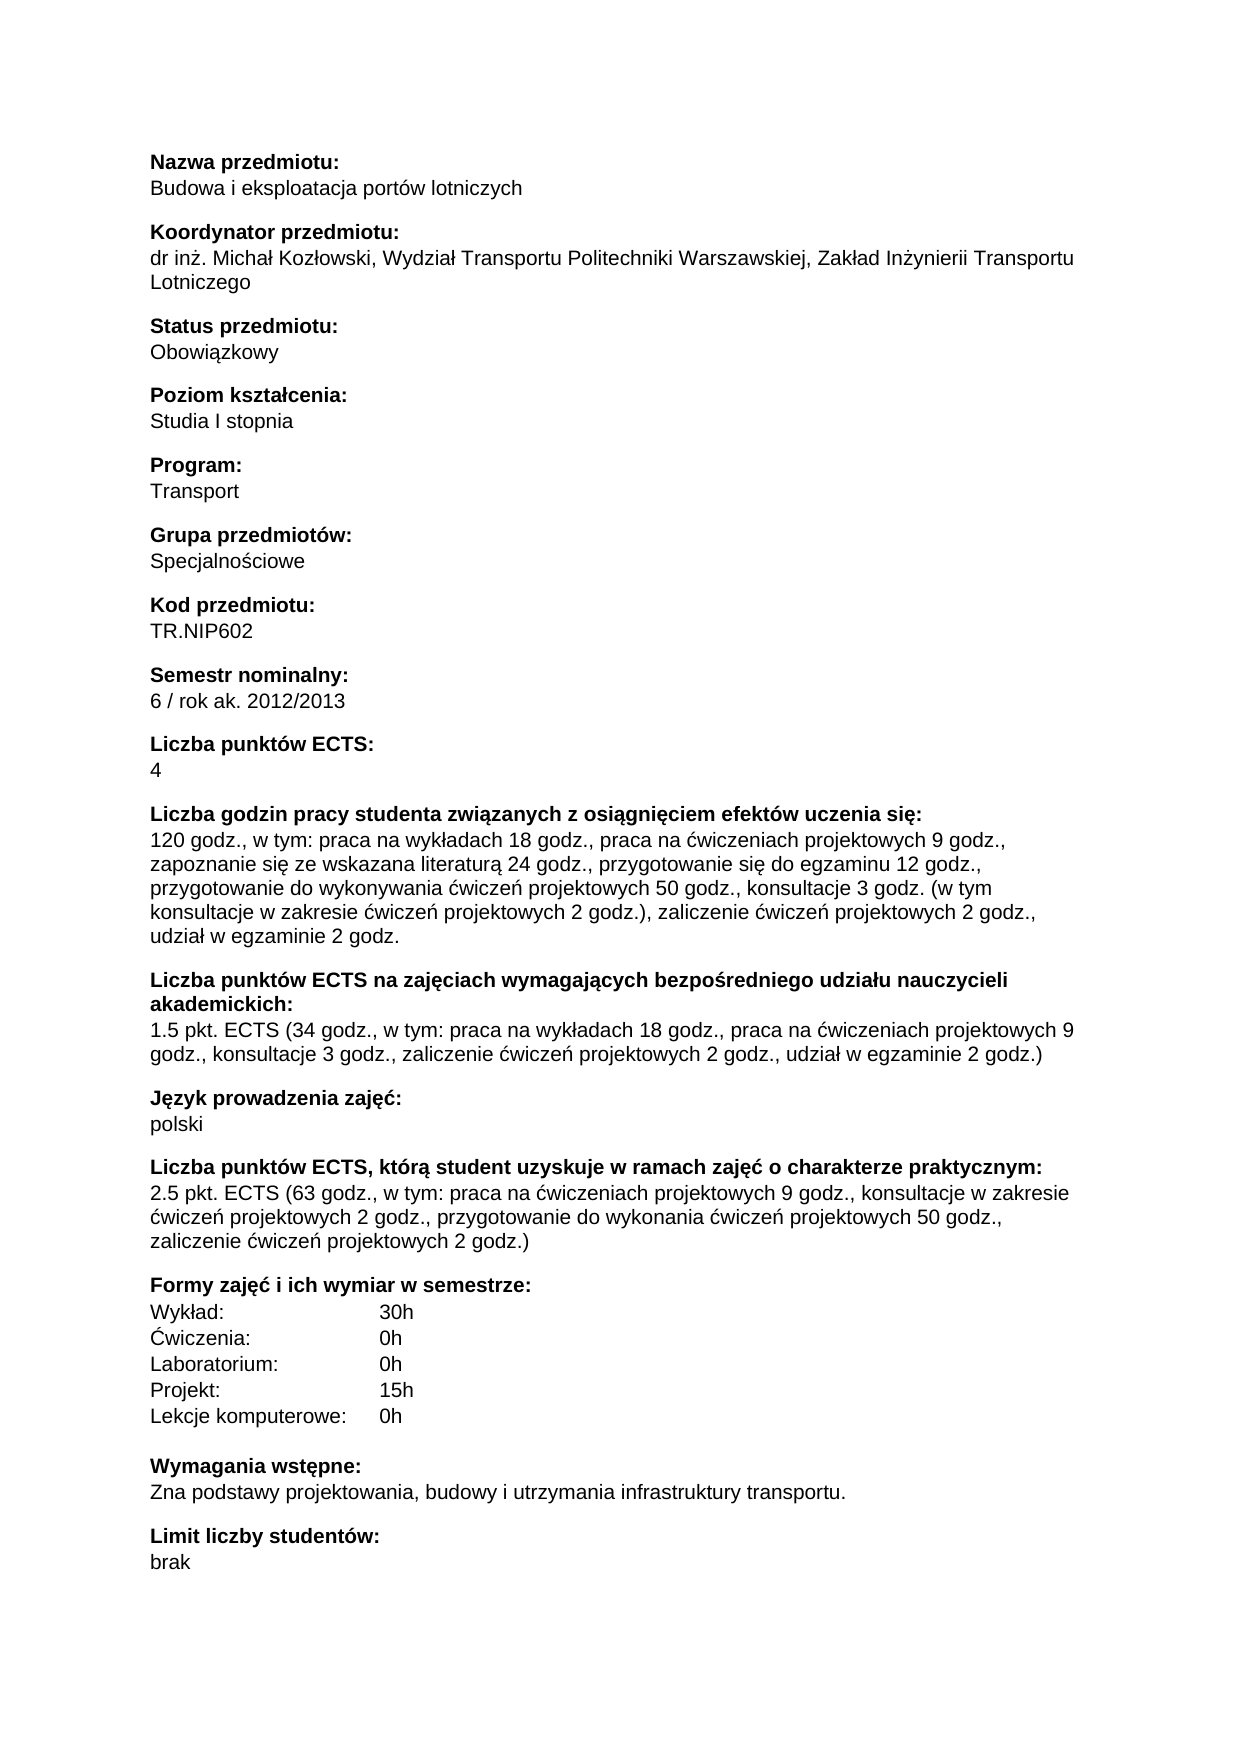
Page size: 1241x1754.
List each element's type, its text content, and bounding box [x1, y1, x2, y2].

table_cell 0h [369, 1402, 597, 1428]
text Nazwa przedmiotu: [150, 150, 1090, 174]
text TR.NIP602 [150, 619, 1090, 643]
text Limit liczby studentów: [150, 1523, 1090, 1547]
text Zna podstawy projektowania, budowy i utrzymania infrastruktury transportu. [150, 1480, 1090, 1504]
text brak [150, 1549, 1090, 1573]
table_header Wykład: [140, 1300, 367, 1324]
text dr inż. Michał Kozłowski, Wydział Transportu Politechniki Warszawskiej, Zakład Inżynierii Transportu Lotniczego [150, 246, 1090, 294]
text Liczba punktów ECTS, którą student uzyskuje w ramach zajęć o charakterze praktycznym: [150, 1155, 1090, 1179]
table_cell 15h [369, 1376, 597, 1402]
text Liczba punktów ECTS na zajęciach wymagających bezpośredniego udziału nauczycieli akademickich: [150, 968, 1090, 1016]
text Wymagania wstępne: [150, 1454, 1090, 1478]
text Grupa przedmiotów: [150, 523, 1090, 547]
table_header 30h [369, 1300, 597, 1324]
text 2.5 pkt. ECTS (63 godz., w tym: praca na ćwiczeniach projektowych 9 godz., konsultacje w zakresie ćwiczeń projektowych 2 godz., przygotowanie do wykonania ćwiczeń projektowych 50 godz., zaliczenie ćwiczeń projektowych 2 godz.) [150, 1181, 1090, 1253]
text Status przedmiotu: [150, 313, 1090, 337]
text Formy zajęć i ich wymiar w semestrze: [150, 1273, 1090, 1297]
text 6 / rok ak. 2012/2013 [150, 688, 1090, 712]
text Obowiązkowy [150, 339, 1090, 363]
table_cell 0h [369, 1350, 597, 1376]
table_cell Projekt: [140, 1378, 367, 1402]
table_cell 0h [369, 1324, 597, 1350]
text Liczba godzin pracy studenta związanych z osiągnięciem efektów uczenia się: [150, 802, 1090, 826]
text 4 [150, 758, 1090, 782]
text Studia I stopnia [150, 409, 1090, 433]
text Poziom kształcenia: [150, 383, 1090, 407]
table_cell Laboratorium: [140, 1352, 367, 1376]
text 1.5 pkt. ECTS (34 godz., w tym: praca na wykładach 18 godz., praca na ćwiczeniach projektowych 9 godz., konsultacje 3 godz., zaliczenie ćwiczeń projektowych 2 godz., udział w egzaminie 2 godz.) [150, 1018, 1090, 1066]
text Program: [150, 453, 1090, 477]
text 120 godz., w tym: praca na wykładach 18 godz., praca na ćwiczeniach projektowych 9 godz., zapoznanie się ze wskazana literaturą 24 godz., przygotowanie się do egzaminu 12 godz., przygotowanie do wykonywania ćwiczeń projektowych 50 godz., konsultacje 3 godz. (w tym konsultacje w zakresie ćwiczeń projektowych 2 godz.), zaliczenie ćwiczeń projektowych 2 godz., udział w egzaminie 2 godz. [150, 828, 1090, 948]
text polski [150, 1111, 1090, 1135]
text Koordynator przedmiotu: [150, 220, 1090, 244]
text Język prowadzenia zajęć: [150, 1085, 1090, 1109]
text Semestr nominalny: [150, 662, 1090, 686]
text Budowa i eksploatacja portów lotniczych [150, 176, 1090, 200]
text Transport [150, 479, 1090, 503]
text Kod przedmiotu: [150, 593, 1090, 617]
text Liczba punktów ECTS: [150, 732, 1090, 756]
text Specjalnościowe [150, 549, 1090, 573]
table_cell Ćwiczenia: [140, 1326, 367, 1350]
table_cell Lekcje komputerowe: [140, 1404, 367, 1428]
